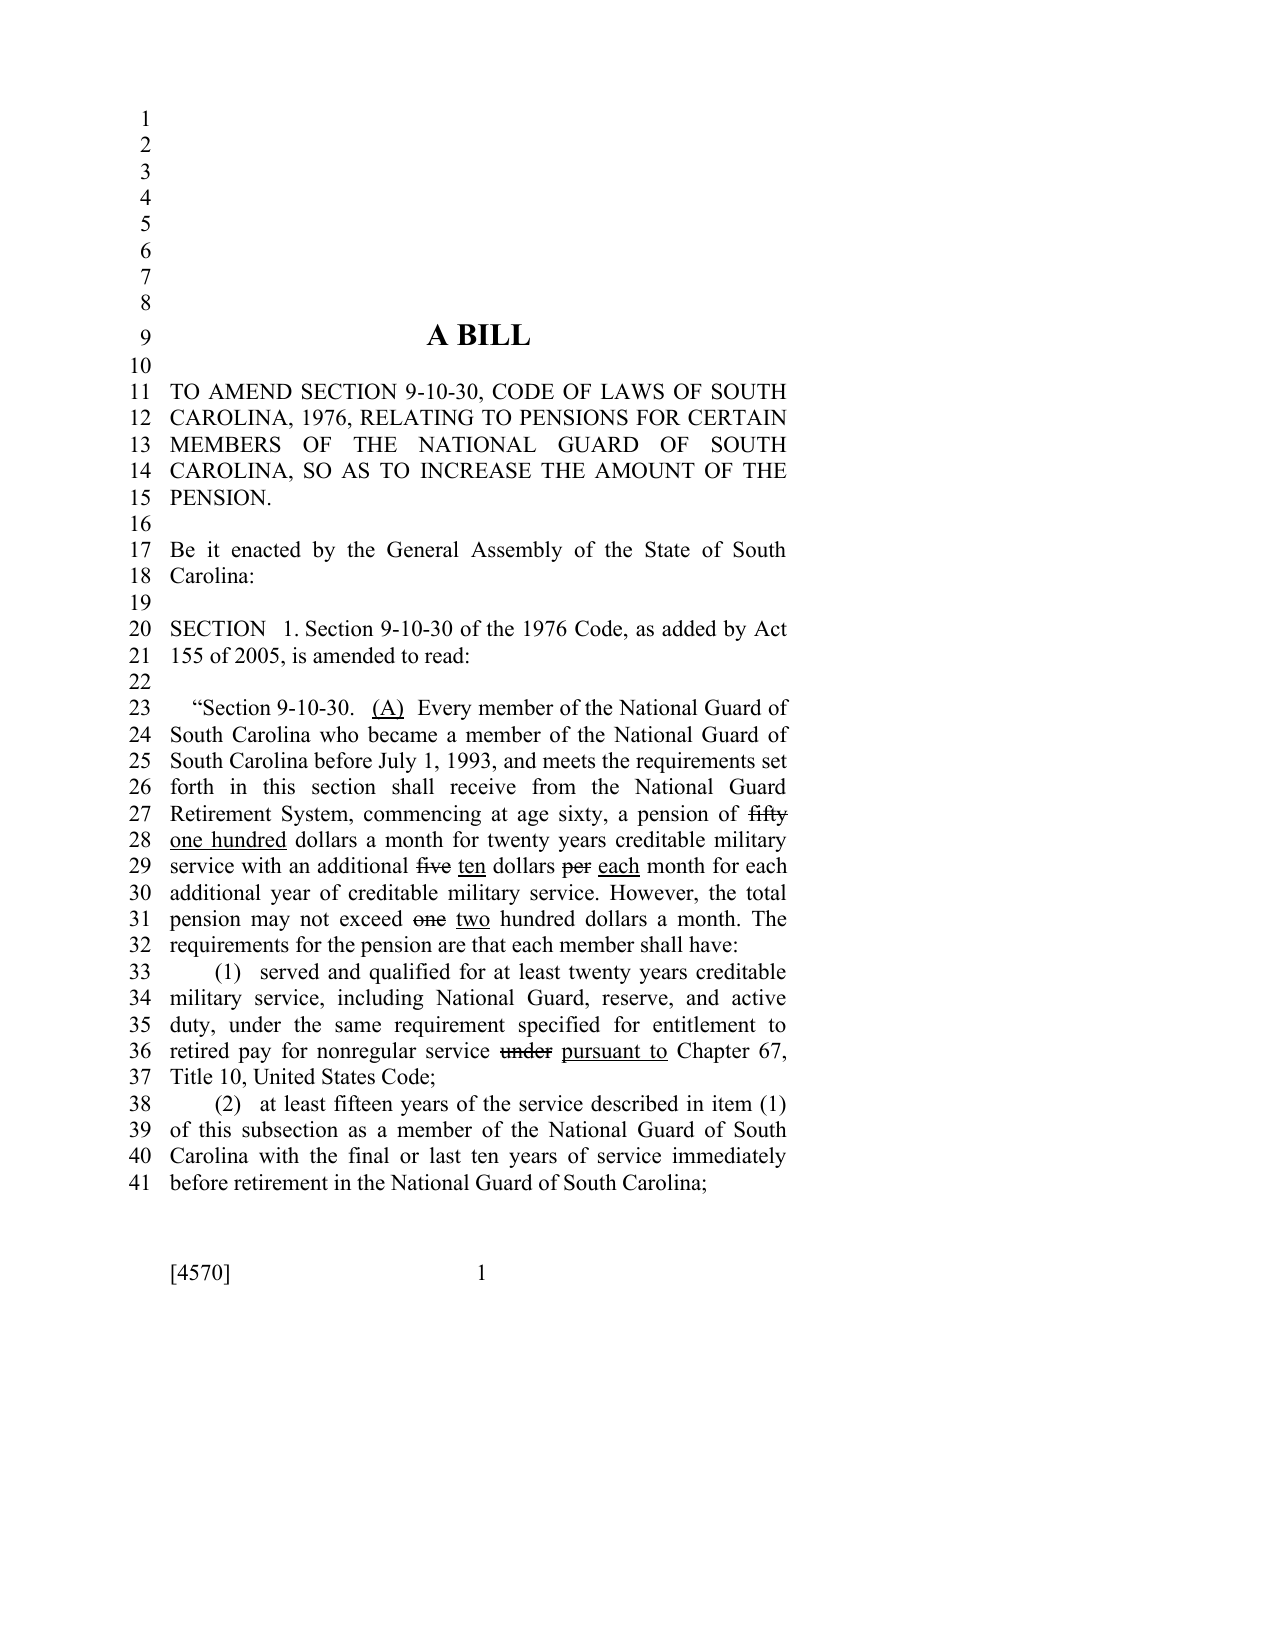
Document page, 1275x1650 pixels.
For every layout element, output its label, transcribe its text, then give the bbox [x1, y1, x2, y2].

text Be it enacted by the General Assembly of the State of South Carolina: [169, 536, 787, 589]
text (1) served and qualified for at least twenty years creditable military service, including National Guard, reserve, and active duty, under the same requirement specified for entitlement to retired pay for nonregular service under pursuant to Chapter 67, Title 10, United States Code; [169, 958, 787, 1090]
text (2) at least fifteen years of the service described in item (1) of this subsection as a member of the National Guard of South Carolina with the final or last ten years of service immediately before retirement in the National Guard of South Carolina; [169, 1090, 787, 1195]
text A BILL [169, 316, 787, 352]
text “Section 9-10-30. (A) Every member of the National Guard of South Carolina who became a member of the National Guard of South Carolina before July 1, 1993, and meets the requirements set forth in this section shall receive from the National Guard Retirement System, commencing at age sixty, a pension of fifty one hundred dollars a month for twenty years creditable military service with an additional five ten dollars per each month for each additional year of creditable military service. However, the total pension may not exceed one two hundred dollars a month. The requirements for the pension are that each member shall have: [169, 694, 787, 958]
text TO AMEND SECTION 9-10-30, CODE OF LAWS OF SOUTH CAROLINA, 1976, RELATING TO PENSIONS FOR CERTAIN MEMBERS OF THE NATIONAL GUARD OF SOUTH CAROLINA, SO AS TO INCREASE THE AMOUNT OF THE PENSION. [169, 378, 787, 510]
text SECTION 1. Section 9-10-30 of the 1976 Code, as added by Act 155 of 2005, is amended to read: [169, 615, 787, 668]
